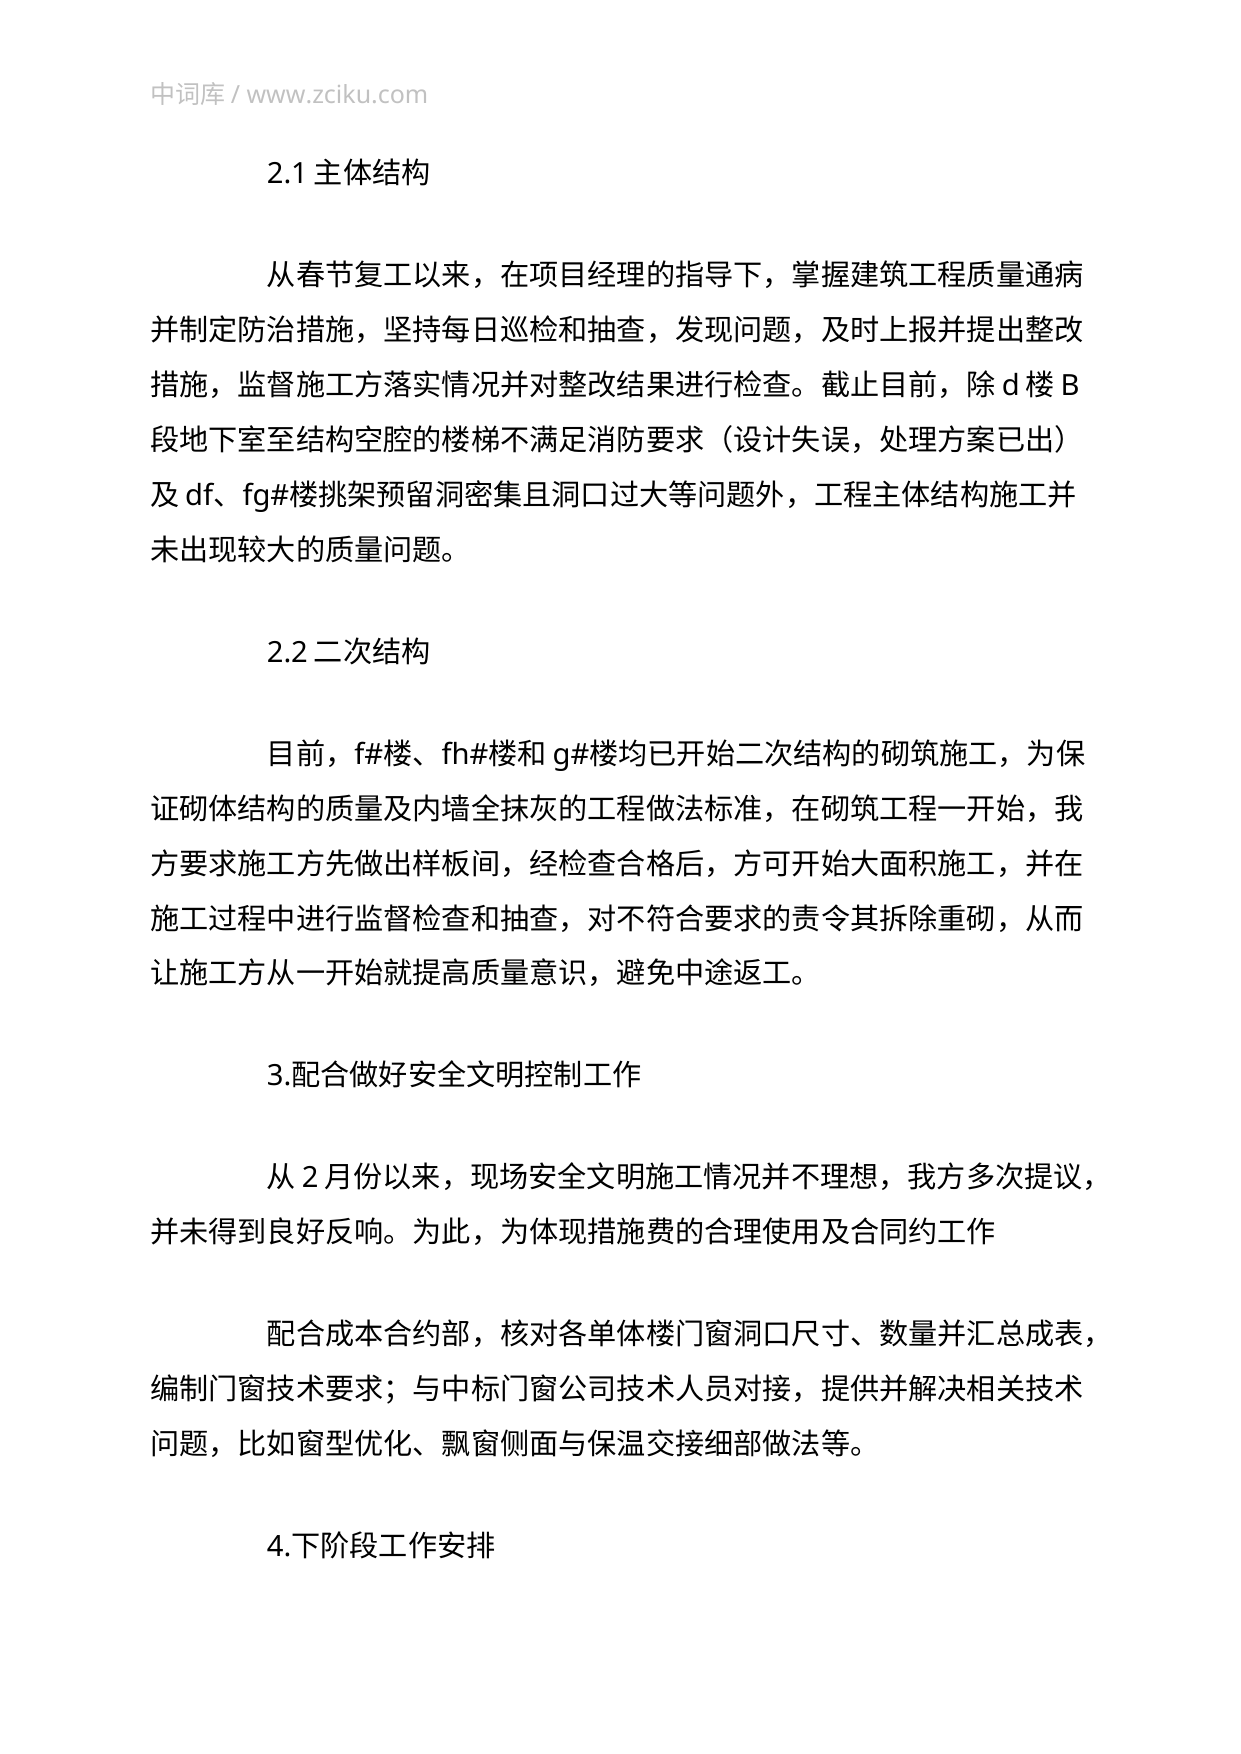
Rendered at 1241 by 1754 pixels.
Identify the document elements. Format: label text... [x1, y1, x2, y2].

text 从春节复工以来，在项目经理的指导下，掌握建筑工程质量通病并制定防治措施，坚持每日巡检和抽查，发现问题，及时上报并提出整改措施，监督施工方落实情况并对整改结果进行检查。截止目前，除d楼B段地下室至结构空腔的楼梯不满足消防要求（设计失误，处理方案已出）及df、fg#楼挑架预留洞密集且洞口过大等问题外，工程主体结构施工并未出现较大的质量问题。 [150, 252, 1090, 569]
text 2.1主体结构 [150, 150, 1090, 192]
text 从2月份以来，现场安全文明施工情况并不理想，我方多次提议，并未得到良好反响。为此，为体现措施费的合理使用及合同约工作 [150, 1154, 1090, 1251]
text 目前，f#楼、fh#楼和g#楼均已开始二次结构的砌筑施工，为保证砌体结构的质量及内墙全抹灰的工程做法标准，在砌筑工程一开始，我方要求施工方先做出样板间，经检查合格后，方可开始大面积施工，并在施工过程中进行监督检查和抽查，对不符合要求的责令其拆除重砌，从而让施工方从一开始就提高质量意识，避免中途返工。 [150, 730, 1090, 992]
text 4.下阶段工作安排 [150, 1522, 1090, 1564]
text 2.2二次结构 [150, 628, 1090, 671]
text 配合成本合约部，核对各单体楼门窗洞口尺寸、数量并汇总成表，编制门窗技术要求；与中标门窗公司技术人员对接，提供并解决相关技术问题，比如窗型优化、飘窗侧面与保温交接细部做法等。 [150, 1311, 1090, 1463]
text 3.配合做好安全文明控制工作 [150, 1052, 1090, 1094]
